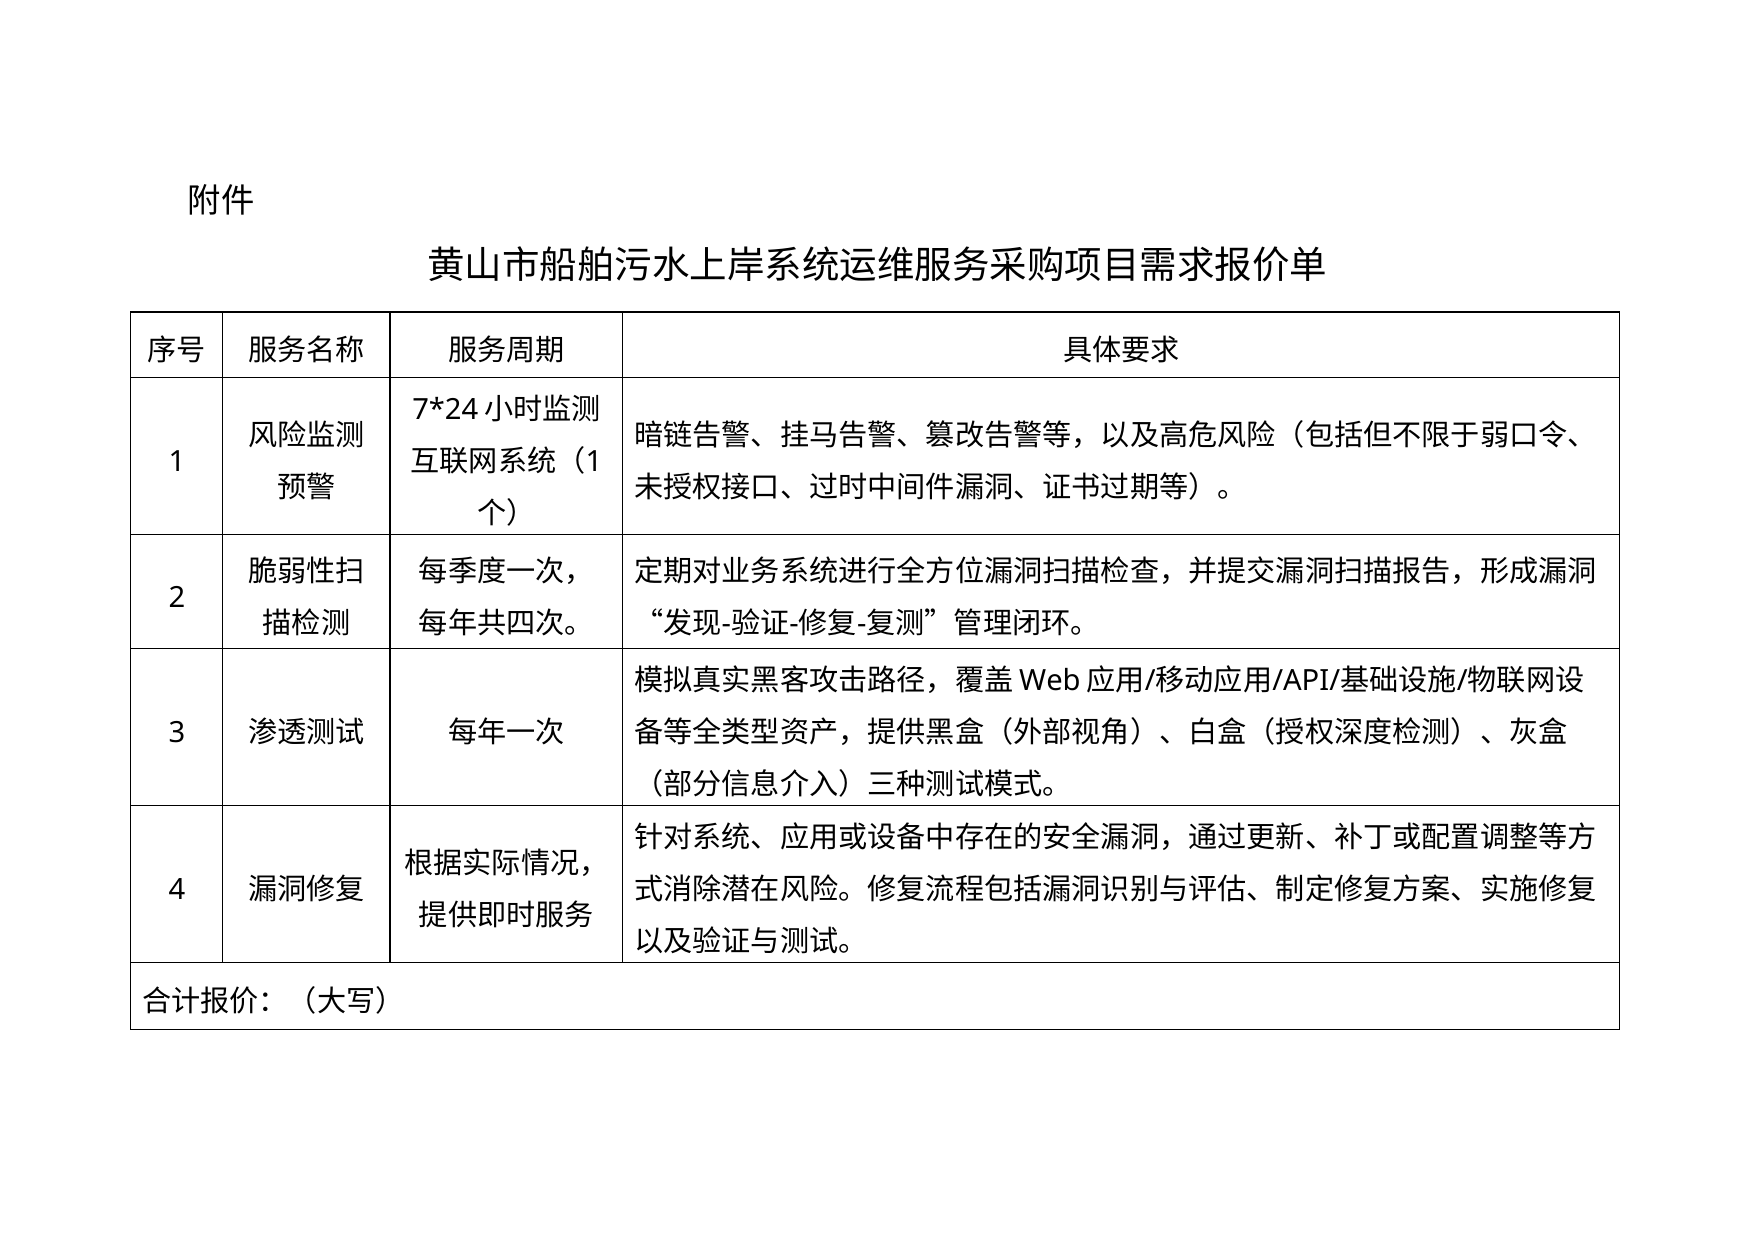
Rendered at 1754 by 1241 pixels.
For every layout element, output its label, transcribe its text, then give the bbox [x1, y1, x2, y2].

table_header 具体要求 [623, 313, 1619, 377]
table_cell 渗透测试 [223, 649, 389, 805]
table_cell 漏洞修复 [223, 806, 389, 962]
table_cell 4 [131, 806, 222, 962]
table_header 服务名称 [223, 313, 389, 377]
table_header 服务周期 [391, 313, 622, 377]
table_cell 7*24小时监测互联网系统（1个） [391, 378, 622, 534]
table_cell 2 [131, 535, 222, 647]
text 附件 [187, 165, 1566, 230]
table_cell 定期对业务系统进行全方位漏洞扫描检查，并提交漏洞扫描报告，形成漏洞“发现-验证-修复-复测”管理闭环。 [623, 535, 1619, 647]
table_cell 暗链告警、挂马告警、篡改告警等，以及高危风险（包括但不限于弱口令、未授权接口、过时中间件漏洞、证书过期等）。 [623, 378, 1619, 534]
table_cell 1 [131, 378, 222, 534]
table_cell 每年一次 [391, 649, 622, 805]
table_cell 合计报价：（大写） [131, 963, 1619, 1029]
table_header 序号 [131, 313, 222, 377]
table_cell 根据实际情况，提供即时服务 [391, 806, 622, 962]
table_cell 3 [131, 649, 222, 805]
table_cell 每季度一次， 每年共四次。 [391, 535, 622, 647]
table_cell 脆弱性扫描检测 [223, 535, 389, 647]
table_cell 针对系统、应用或设备中存在的安全漏洞，通过更新、补丁或配置调整等方式消除潜在风险。修复流程包括漏洞识别与评估、制定修复方案、实施修复以及验证与测试。 [623, 806, 1619, 962]
text 黄山市船舶污水上岸系统运维服务采购项目需求报价单 [187, 230, 1566, 295]
table_cell 模拟真实黑客攻击路径，覆盖Web应用/移动应用/API/基础设施/物联网设备等全类型资产，提供黑盒（外部视角）、白盒（授权深度检测）、灰盒（部分信息介入）三种测试模式。 [623, 649, 1619, 805]
table_cell 风险监测预警 [223, 378, 389, 534]
